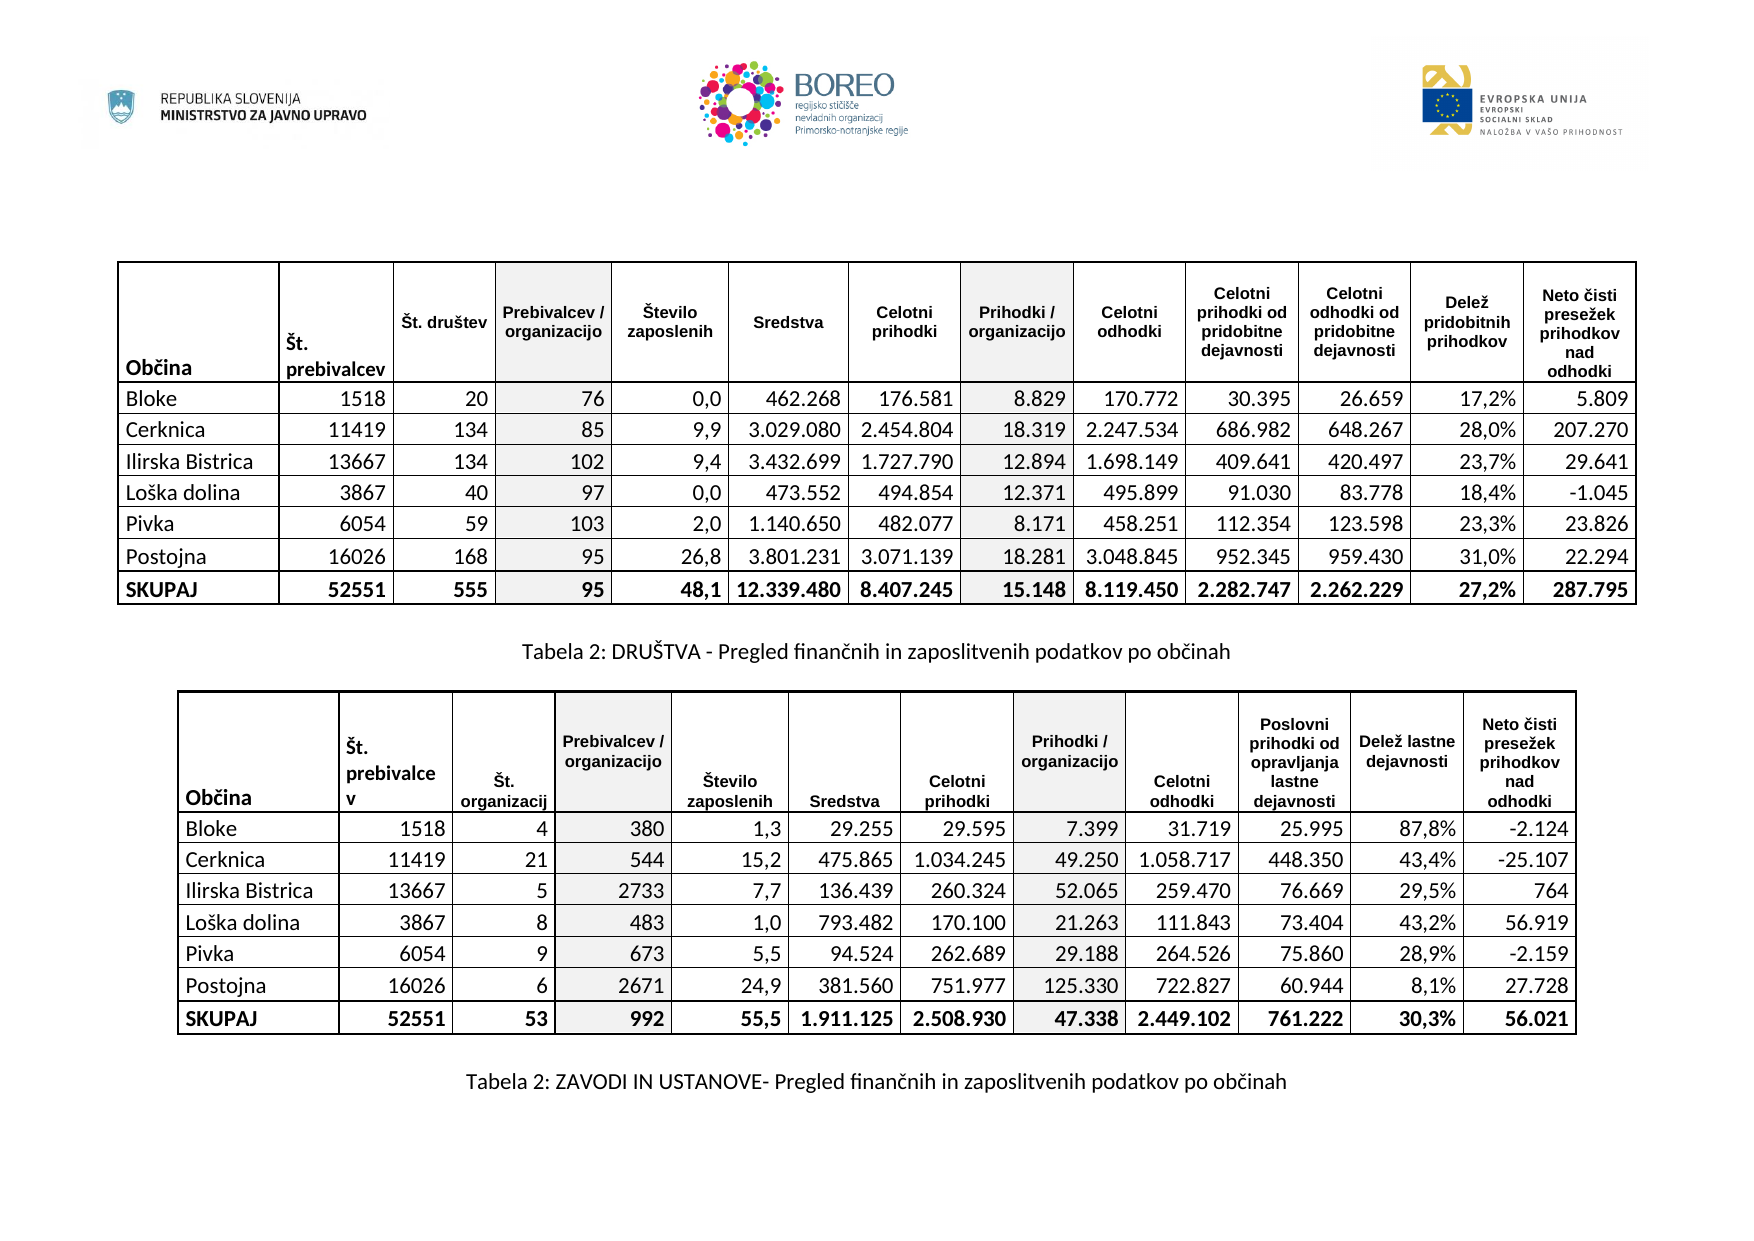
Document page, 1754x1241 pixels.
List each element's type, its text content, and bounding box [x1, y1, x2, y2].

table_cell 1.698.149 [1074, 445, 1185, 475]
table_cell 381.560 [789, 968, 900, 1000]
table_cell 3.801.231 [729, 539, 848, 570]
table_cell 6054 [280, 507, 393, 537]
picture [686, 43, 920, 158]
table_cell 8.407.245 [849, 572, 960, 603]
table_cell 95 [496, 572, 611, 603]
table_cell 31.719 [1126, 813, 1238, 842]
table_cell 1.140.650 [729, 507, 848, 537]
table_header Občina [179, 693, 338, 811]
table_cell 4 [453, 813, 554, 842]
table_cell 23.826 [1524, 507, 1635, 537]
table_cell 15.148 [961, 572, 1073, 603]
table_cell 259.470 [1126, 874, 1238, 904]
table_cell 9,4 [612, 445, 728, 475]
table_cell 2.247.534 [1074, 414, 1185, 444]
table_cell 3867 [340, 905, 452, 936]
table_header Celotni odhodki od pridobitne dejavnosti [1299, 263, 1410, 381]
table_cell 134 [394, 414, 495, 444]
table_cell 102 [496, 445, 611, 475]
picture [1371, 36, 1650, 171]
table_cell 29.188 [1014, 937, 1125, 967]
table_header Prebivalcev / organizacijo [496, 263, 611, 381]
table_cell 6054 [340, 937, 452, 967]
table_cell 959.430 [1299, 539, 1410, 570]
table_cell 28,0% [1411, 414, 1523, 444]
table_cell 458.251 [1074, 507, 1185, 537]
table_cell 112.354 [1186, 507, 1298, 537]
table_cell 722.827 [1126, 968, 1238, 1000]
table_cell 11419 [280, 414, 393, 444]
table_cell 168 [394, 539, 495, 570]
table_cell 473.552 [729, 476, 848, 506]
table_cell 176.581 [849, 383, 960, 412]
table_cell 686.982 [1186, 414, 1298, 444]
table_cell 27,2% [1411, 572, 1523, 603]
table_cell 52551 [280, 572, 393, 603]
table_cell 91.030 [1186, 476, 1298, 506]
table_cell 15,2 [672, 843, 788, 873]
table_cell Bloke [179, 813, 338, 842]
table_cell 1,0 [672, 905, 788, 936]
table_cell 21 [453, 843, 554, 873]
table_cell 43,4% [1351, 843, 1463, 873]
table_cell Postojna [119, 539, 278, 570]
table_cell 12.371 [961, 476, 1073, 506]
table_header Št. organizacij [453, 693, 554, 811]
table_cell 87,8% [1351, 813, 1463, 842]
text Tabela 2: ZAVODI IN USTANOVE- Pregled finančnih in zaposlitvenih podatkov po občinah [75, 1034, 1679, 1095]
table_cell Ilirska Bistrica [119, 445, 278, 475]
table_cell 3.071.139 [849, 539, 960, 570]
table_cell 673 [556, 937, 671, 967]
table_cell 73.404 [1239, 905, 1350, 936]
table_cell 2671 [556, 968, 671, 1000]
table_cell 544 [556, 843, 671, 873]
table_cell 43,2% [1351, 905, 1463, 936]
table_cell 18.281 [961, 539, 1073, 570]
table_cell 40 [394, 476, 495, 506]
table_cell 555 [394, 572, 495, 603]
table_cell 136.439 [789, 874, 900, 904]
table_cell 1,3 [672, 813, 788, 842]
text Tabela 2: DRUŠTVA - Pregled finančnih in zaposlitvenih podatkov po občinah [75, 605, 1679, 665]
table_header Celotni prihodki [901, 693, 1013, 811]
table_header Prihodki / organizacijo [1014, 693, 1125, 811]
table_cell 0,0 [612, 383, 728, 412]
table_cell 793.482 [789, 905, 900, 936]
picture [77, 73, 390, 149]
table_cell 24,9 [672, 968, 788, 1000]
table_cell 8.829 [961, 383, 1073, 412]
table_cell 52.065 [1014, 874, 1125, 904]
table_cell 409.641 [1186, 445, 1298, 475]
table_cell 495.899 [1074, 476, 1185, 506]
table_cell 16026 [340, 968, 452, 1000]
table_cell 55,5 [672, 1002, 788, 1032]
table_cell 2,0 [612, 507, 728, 537]
table_cell 12.339.480 [729, 572, 848, 603]
table_cell 3.029.080 [729, 414, 848, 444]
table_cell 29.595 [901, 813, 1013, 842]
table_header Sredstva [729, 263, 848, 381]
table_cell 12.894 [961, 445, 1073, 475]
table_header Celotni prihodki [849, 263, 960, 381]
table_cell 1.727.790 [849, 445, 960, 475]
table_header Občina [119, 263, 278, 381]
table_cell -2.159 [1464, 937, 1575, 967]
table_cell 761.222 [1239, 1002, 1350, 1032]
table_cell 420.497 [1299, 445, 1410, 475]
table_cell Loška dolina [119, 476, 278, 506]
table_cell 83.778 [1299, 476, 1410, 506]
table_cell 76.669 [1239, 874, 1350, 904]
table_cell Ilirska Bistrica [179, 874, 338, 904]
table_cell 16026 [280, 539, 393, 570]
table_cell 26,8 [612, 539, 728, 570]
table_cell 264.526 [1126, 937, 1238, 967]
table_cell 22.294 [1524, 539, 1635, 570]
table_cell 49.250 [1014, 843, 1125, 873]
table_cell 85 [496, 414, 611, 444]
table_header Delež pridobitnih prihodkov [1411, 263, 1523, 381]
table_cell 1.034.245 [901, 843, 1013, 873]
table_header Delež lastne dejavnosti [1351, 693, 1463, 811]
table_cell 48,1 [612, 572, 728, 603]
table_cell 5 [453, 874, 554, 904]
table_cell 60.944 [1239, 968, 1350, 1000]
table_header Sredstva [789, 693, 900, 811]
table_cell 648.267 [1299, 414, 1410, 444]
table_cell 76 [496, 383, 611, 412]
table_cell 483 [556, 905, 671, 936]
table_cell 111.843 [1126, 905, 1238, 936]
table_cell 13667 [280, 445, 393, 475]
table_cell 20 [394, 383, 495, 412]
table_cell 751.977 [901, 968, 1013, 1000]
table_cell 103 [496, 507, 611, 537]
table_cell 18.319 [961, 414, 1073, 444]
table_header Število zaposlenih [672, 693, 788, 811]
table_cell 56.919 [1464, 905, 1575, 936]
table_cell 2.282.747 [1186, 572, 1298, 603]
table_cell Cerknica [179, 843, 338, 873]
table_cell 94.524 [789, 937, 900, 967]
table_cell 475.865 [789, 843, 900, 873]
table_cell 30.395 [1186, 383, 1298, 412]
table_header Št. prebivalcev [280, 263, 393, 381]
table_header Celotni odhodki [1074, 263, 1185, 381]
table_cell 170.100 [901, 905, 1013, 936]
table_cell 123.598 [1299, 507, 1410, 537]
table_cell 75.860 [1239, 937, 1350, 967]
table_cell 1.911.125 [789, 1002, 900, 1032]
table_header Št. prebivalcev [340, 693, 452, 811]
table_cell 97 [496, 476, 611, 506]
table_cell 5.809 [1524, 383, 1635, 412]
table_cell Loška dolina [179, 905, 338, 936]
table_cell Cerknica [119, 414, 278, 444]
table_cell 287.795 [1524, 572, 1635, 603]
table_cell 1.058.717 [1126, 843, 1238, 873]
table_cell 952.345 [1186, 539, 1298, 570]
table_cell 8.171 [961, 507, 1073, 537]
table_cell 2.449.102 [1126, 1002, 1238, 1032]
table_cell 2733 [556, 874, 671, 904]
table_header Neto čisti presežek prihodkov nad odhodki [1464, 693, 1575, 811]
table_cell 53 [453, 1002, 554, 1032]
table_cell -1.045 [1524, 476, 1635, 506]
table_cell 764 [1464, 874, 1575, 904]
table_header Celotni odhodki [1126, 693, 1238, 811]
table_cell 29.641 [1524, 445, 1635, 475]
table_cell 262.689 [901, 937, 1013, 967]
table_cell 1518 [340, 813, 452, 842]
table_cell 2.454.804 [849, 414, 960, 444]
table_cell 462.268 [729, 383, 848, 412]
table_header Celotni prihodki od pridobitne dejavnosti [1186, 263, 1298, 381]
table_cell 18,4% [1411, 476, 1523, 506]
table_cell -2.124 [1464, 813, 1575, 842]
table_cell 125.330 [1014, 968, 1125, 1000]
table_cell 56.021 [1464, 1002, 1575, 1032]
table_cell 482.077 [849, 507, 960, 537]
table_header Št. društev [394, 263, 495, 381]
table_cell 7,7 [672, 874, 788, 904]
table_cell 494.854 [849, 476, 960, 506]
table_cell 2.262.229 [1299, 572, 1410, 603]
table_cell 9 [453, 937, 554, 967]
table_cell 8,1% [1351, 968, 1463, 1000]
table_header Neto čisti presežek prihodkov nad odhodki [1524, 263, 1635, 381]
table_cell 6 [453, 968, 554, 1000]
table_header Prebivalcev / organizacijo [556, 693, 671, 811]
table_cell 1518 [280, 383, 393, 412]
table_cell 8.119.450 [1074, 572, 1185, 603]
table_cell SKUPAJ [119, 572, 278, 603]
table_cell 11419 [340, 843, 452, 873]
table_cell 134 [394, 445, 495, 475]
table_cell 25.995 [1239, 813, 1350, 842]
table_cell 59 [394, 507, 495, 537]
table_cell -25.107 [1464, 843, 1575, 873]
table_cell 170.772 [1074, 383, 1185, 412]
table_header Prihodki / organizacijo [961, 263, 1073, 381]
table_cell 95 [496, 539, 611, 570]
table_cell 7.399 [1014, 813, 1125, 842]
table_cell 3867 [280, 476, 393, 506]
table_cell 28,9% [1351, 937, 1463, 967]
table_cell 0,0 [612, 476, 728, 506]
table_cell 21.263 [1014, 905, 1125, 936]
table_cell 2.508.930 [901, 1002, 1013, 1032]
table_cell 448.350 [1239, 843, 1350, 873]
table_cell 13667 [340, 874, 452, 904]
table_cell 260.324 [901, 874, 1013, 904]
table_cell 47.338 [1014, 1002, 1125, 1032]
table_cell 17,2% [1411, 383, 1523, 412]
table_cell SKUPAJ [179, 1002, 338, 1032]
table_cell Bloke [119, 383, 278, 412]
table_cell 23,7% [1411, 445, 1523, 475]
table_cell 9,9 [612, 414, 728, 444]
table_cell 207.270 [1524, 414, 1635, 444]
table_cell 52551 [340, 1002, 452, 1032]
table_cell 30,3% [1351, 1002, 1463, 1032]
table_cell 380 [556, 813, 671, 842]
table_cell 3.048.845 [1074, 539, 1185, 570]
table_header Število zaposlenih [612, 263, 728, 381]
table_cell 23,3% [1411, 507, 1523, 537]
table_cell 5,5 [672, 937, 788, 967]
table_cell Postojna [179, 968, 338, 1000]
table_cell 29,5% [1351, 874, 1463, 904]
table_cell 992 [556, 1002, 671, 1032]
table_cell 27.728 [1464, 968, 1575, 1000]
table_cell 29.255 [789, 813, 900, 842]
table_cell 26.659 [1299, 383, 1410, 412]
table_cell Pivka [179, 937, 338, 967]
table_cell 31,0% [1411, 539, 1523, 570]
table_header Poslovni prihodki od opravljanja lastne dejavnosti [1239, 693, 1350, 811]
table_cell 8 [453, 905, 554, 936]
table_cell 3.432.699 [729, 445, 848, 475]
table_cell Pivka [119, 507, 278, 537]
